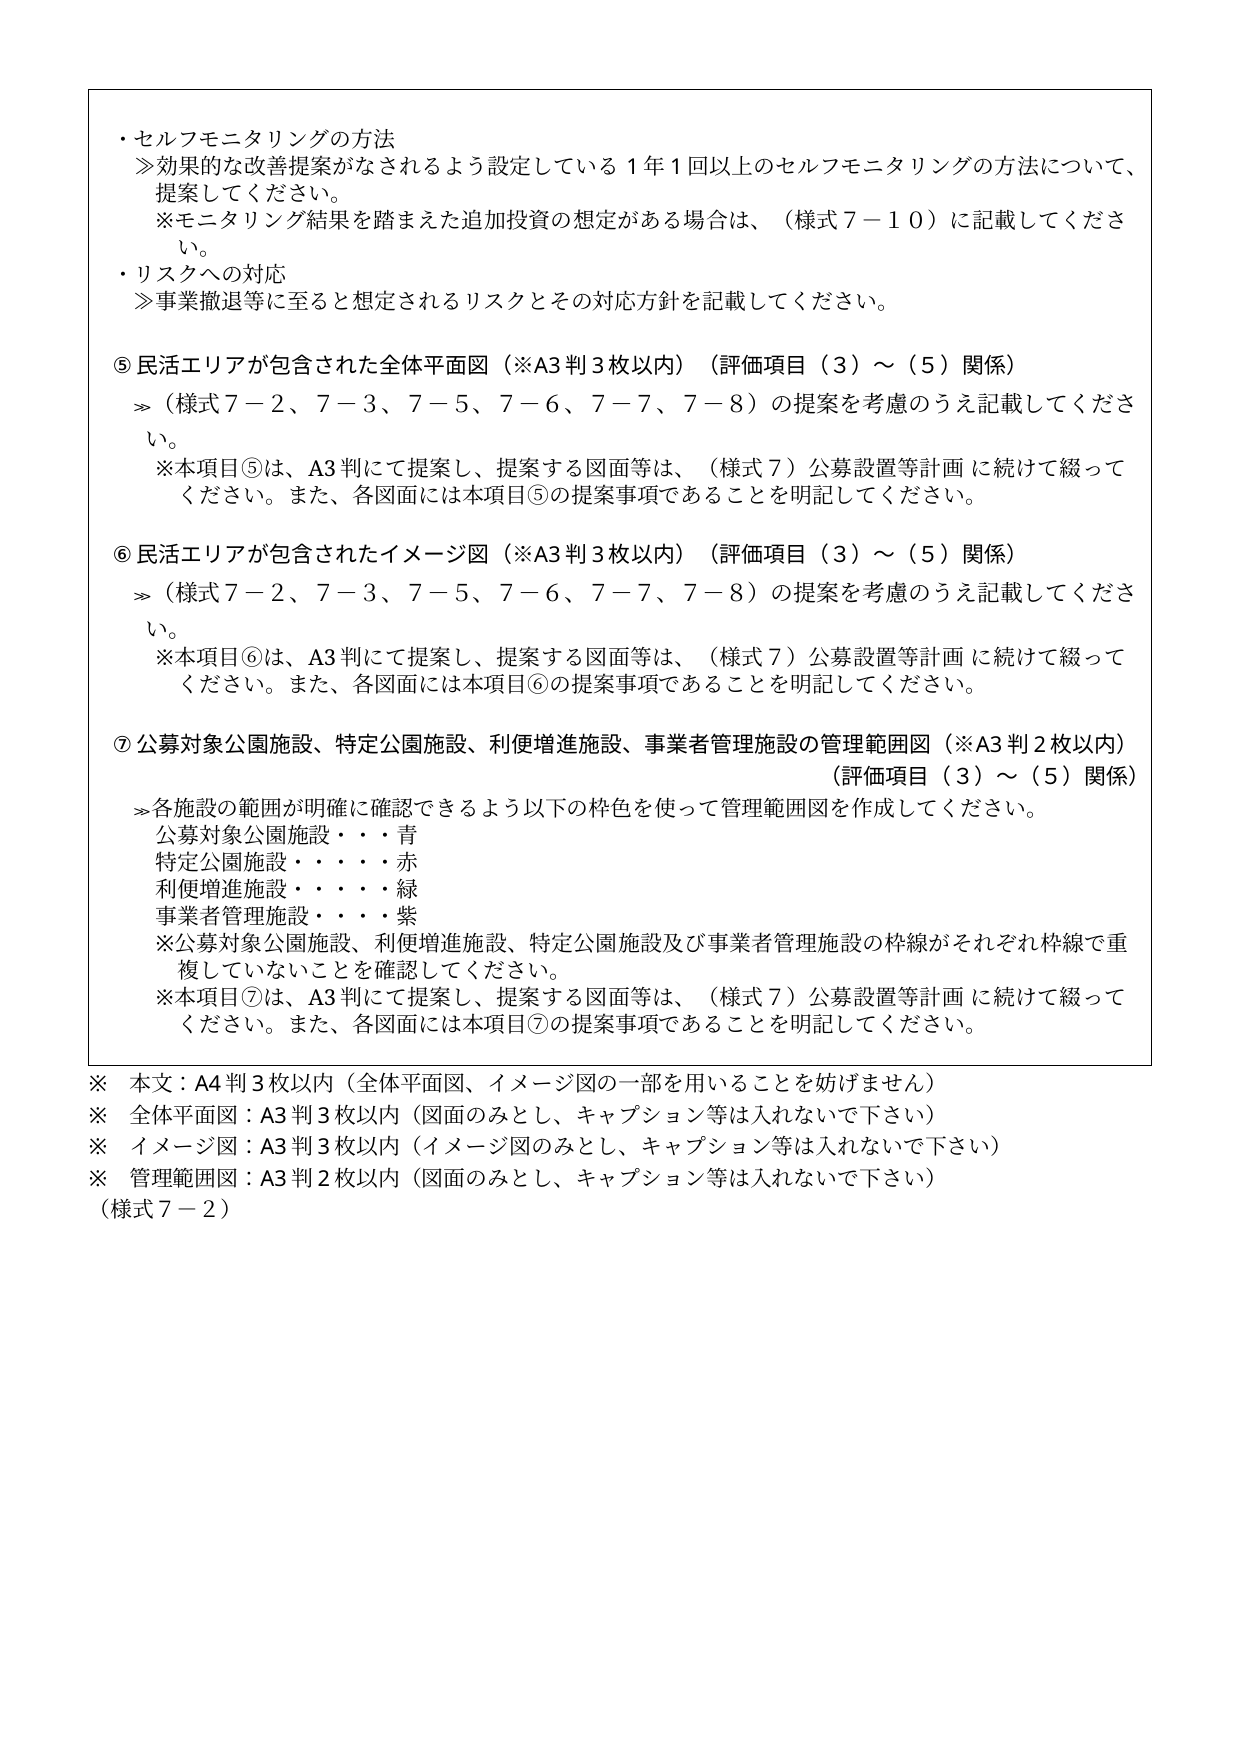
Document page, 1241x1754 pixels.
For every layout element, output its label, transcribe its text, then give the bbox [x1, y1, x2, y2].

text ※ イメージ図：A3判3枚以内（イメージ図のみとし、キャプション等は入れないで下さい） [89, 1129, 1152, 1161]
text ※ 本文：A4判3枚以内（全体平面図、イメージ図の一部を用いることを妨げません） [89, 1066, 1152, 1098]
text ※ 管理範囲図：A3判2枚以内（図面のみとし、キャプション等は入れないで下さい） [89, 1161, 1152, 1193]
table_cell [89, 90, 1151, 1065]
text （様式７－２） [89, 1193, 1152, 1224]
text ※ 全体平面図：A3判3枚以内（図面のみとし、キャプション等は入れないで下さい） [89, 1098, 1152, 1129]
